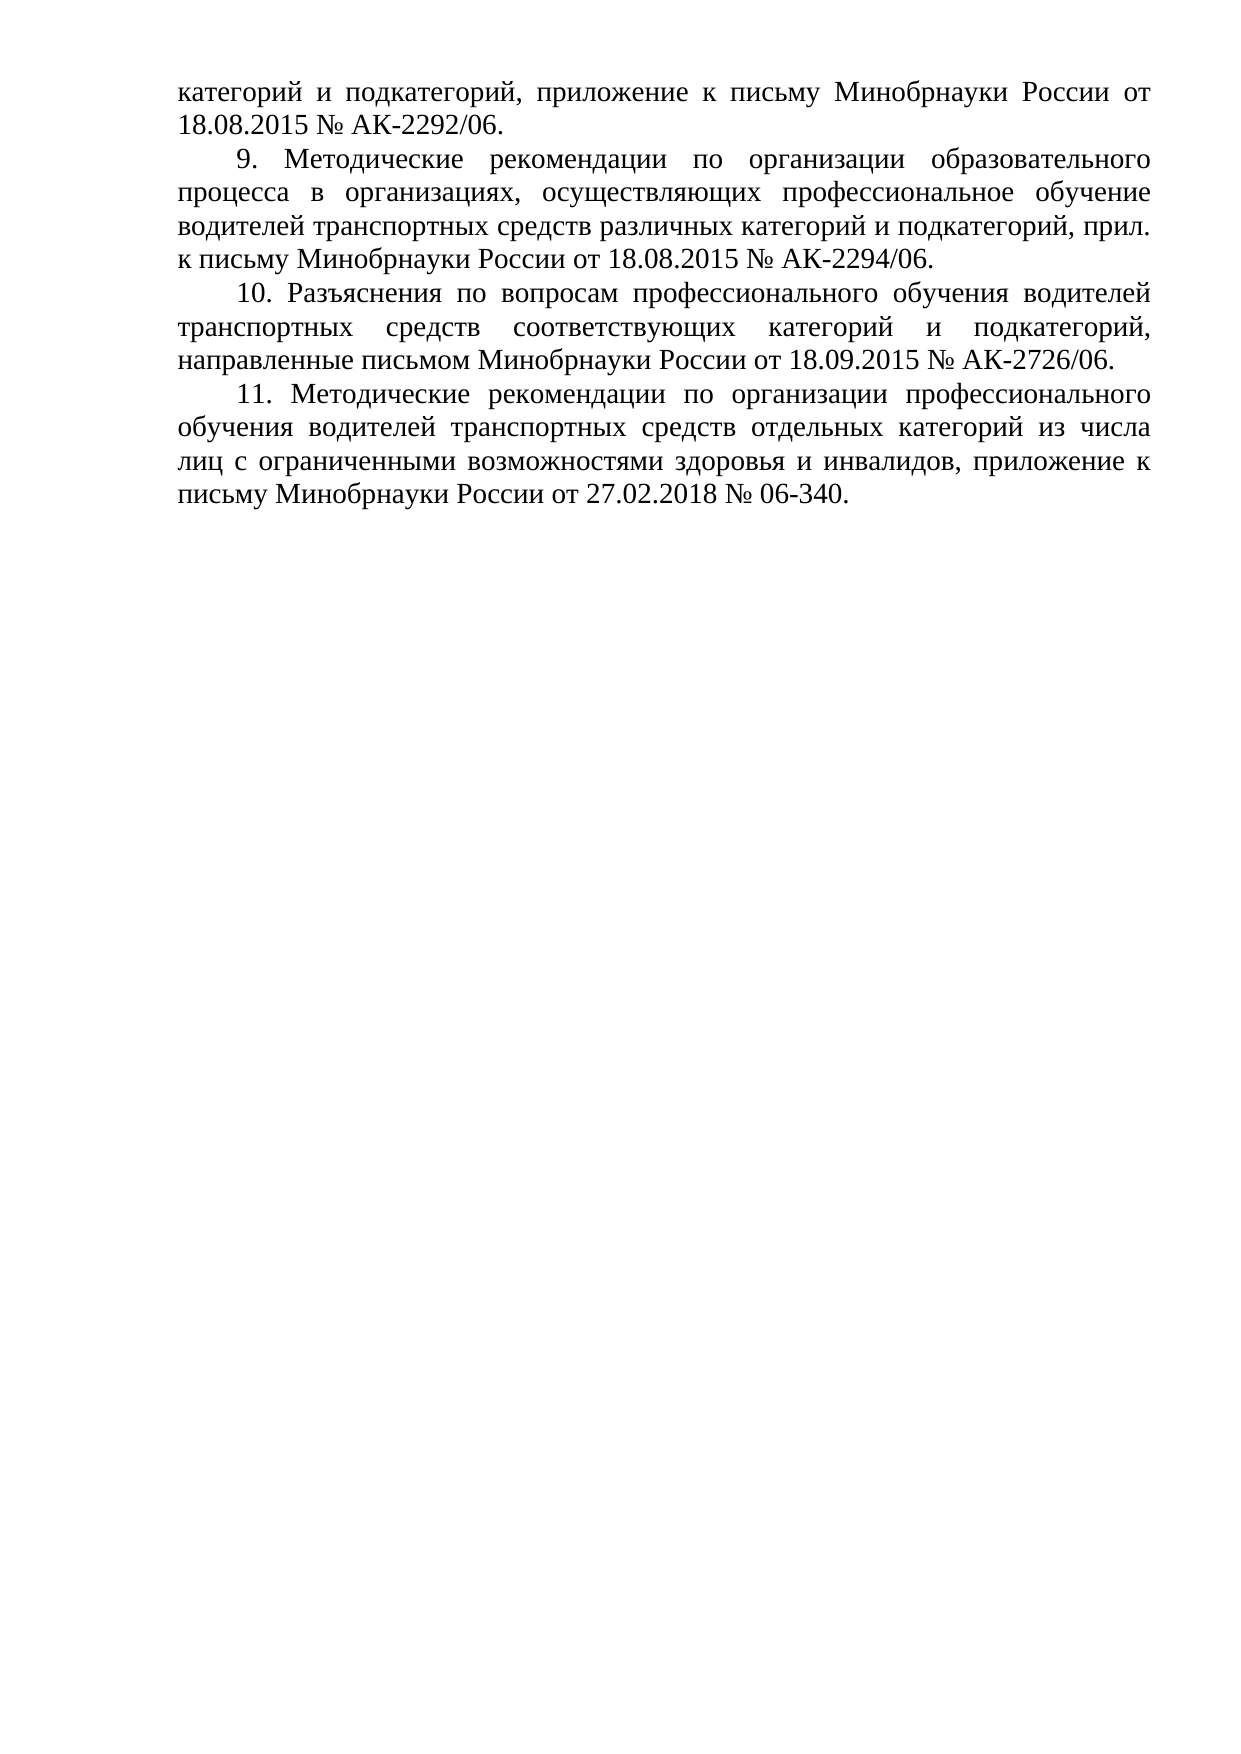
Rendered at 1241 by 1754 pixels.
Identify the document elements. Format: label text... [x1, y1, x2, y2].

text 10. Разъяснения по вопросам профессионального обучения водителей транспортных средств соответствующих категорий и подкатегорий, направленные письмом Минобрнауки России от 18.09.2015 № АК-2726/06. [177, 275, 1152, 376]
text 9. Методические рекомендации по организации образовательного процесса в организациях, осуществляющих профессиональное обучение водителей транспортных средств различных категорий и подкатегорий, прил. к письму Минобрнауки России от 18.08.2015 № АК-2294/06. [177, 141, 1152, 275]
text 11. Методические рекомендации по организации профессионального обучения водителей транспортных средств отдельных категорий из числа лиц с ограниченными возможностями здоровья и инвалидов, приложение к письму Минобрнауки России от 27.02.2018 № 06-340. [177, 376, 1152, 510]
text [177, 74, 1152, 141]
